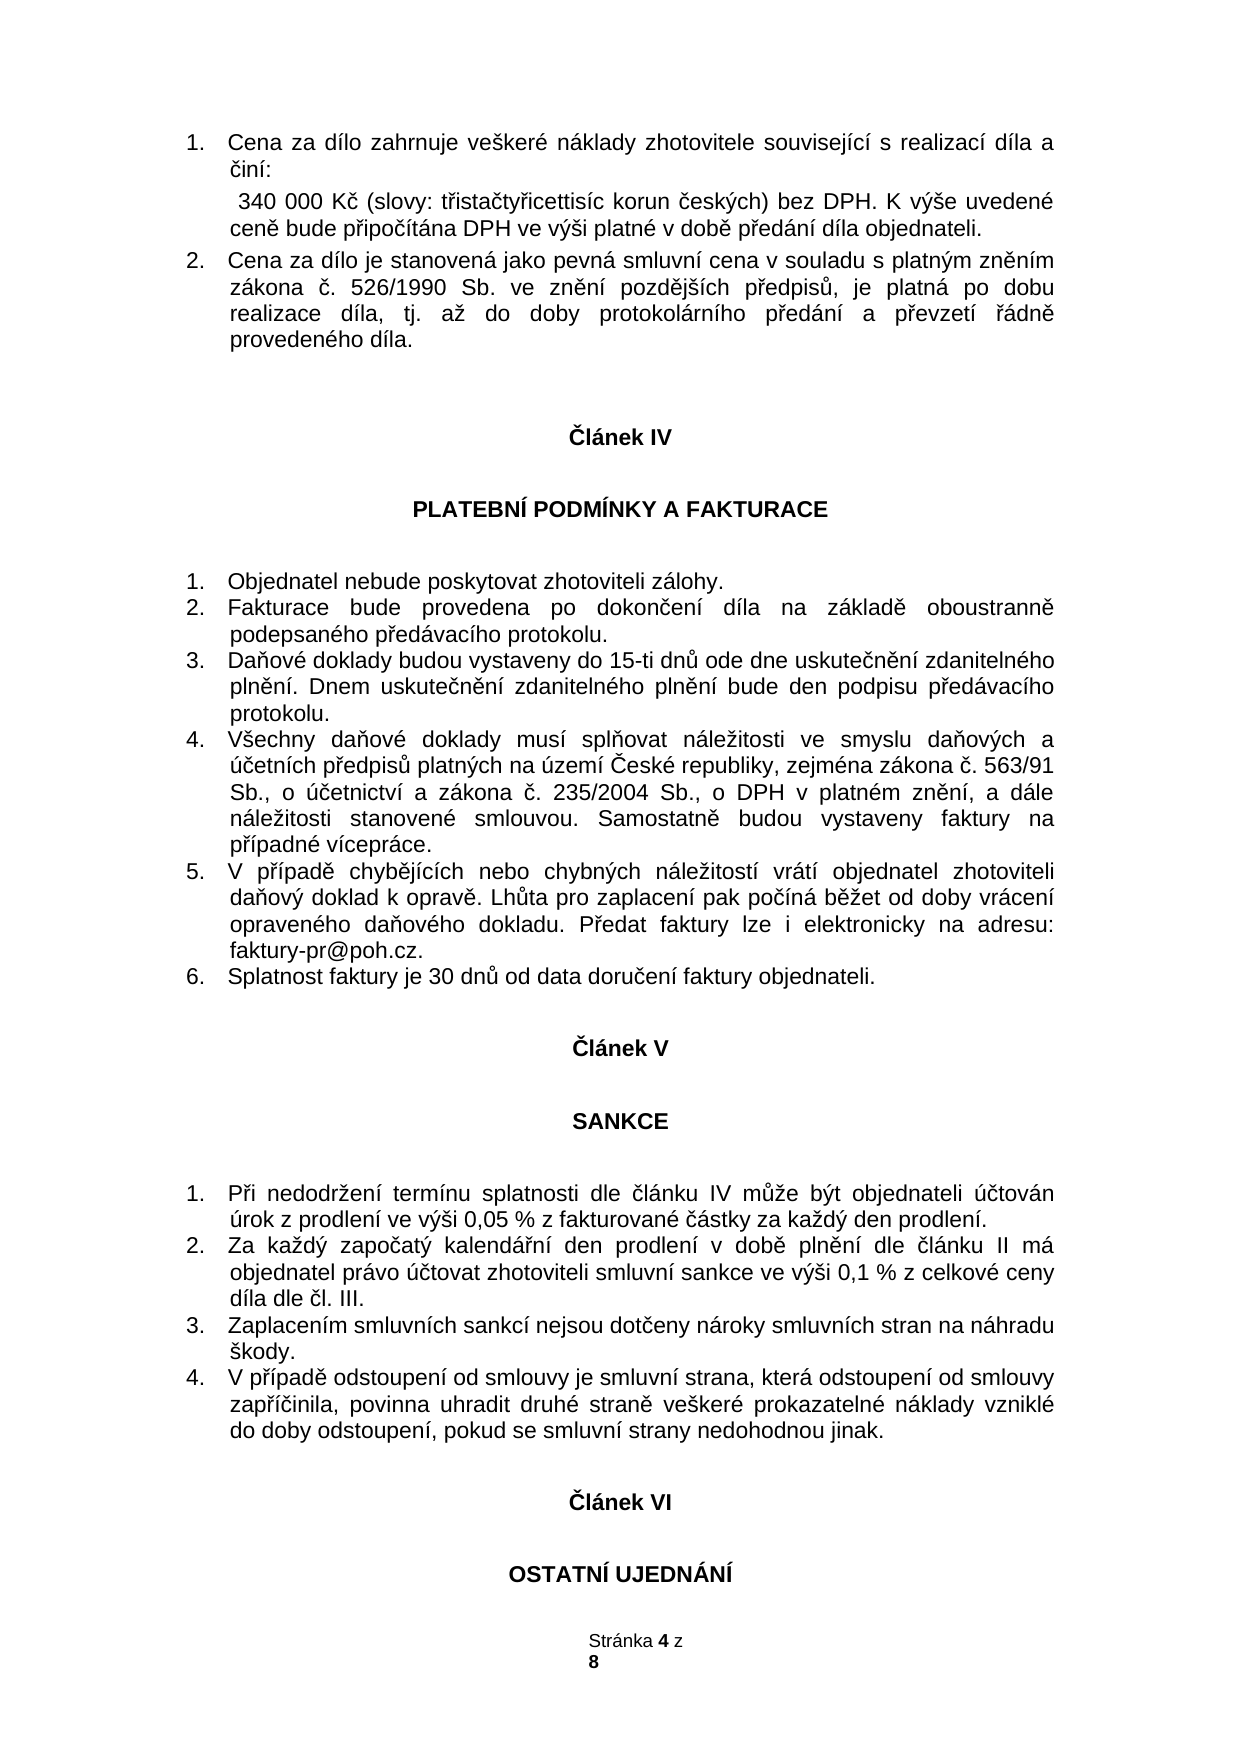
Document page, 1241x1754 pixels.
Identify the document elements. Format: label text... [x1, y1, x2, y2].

text Článek VI [186, 1489, 1055, 1516]
list Daňové doklady budou vystaveny do 15-ti dnů ode dne uskutečnění zdanitelného plnění. Dnem uskutečnění zdanitelného plnění bude den podpisu předávacího protokolu. [186, 647, 1055, 726]
list Fakturace bude provedena po dokončení díla na základě oboustranně podepsaného předávacího protokolu. [186, 594, 1055, 647]
text OSTATNÍ UJEDNÁNÍ [186, 1561, 1055, 1588]
text PLATEBNÍ PODMÍNKY A FAKTURACE [186, 496, 1055, 522]
list Za každý započatý kalendářní den prodlení v době plnění dle článku II má objednatel právo účtovat zhotoviteli smluvní sankce ve výši 0,1 % z celkové ceny díla dle čl. III. [186, 1232, 1055, 1312]
list Splatnost faktury je 30 dnů od data doručení faktury objednateli. [186, 963, 1055, 989]
text Článek V [186, 1035, 1055, 1062]
text 340 000 Kč (slovy: třistačtyřicettisíc korun českých) bez DPH. K výše uvedené ceně bude připočítána DPH ve výši platné v době předání díla objednateli. [229, 188, 1055, 241]
list Při nedodržení termínu splatnosti dle článku IV může být objednateli účtován úrok z prodlení ve výši 0,05 % z fakturované částky za každý den prodlení. [186, 1180, 1055, 1232]
list Cena za dílo zahrnuje veškeré náklady zhotovitele související s realizací díla a činí: [186, 129, 1055, 182]
text SANKCE [186, 1108, 1055, 1134]
list Zaplacením smluvních sankcí nejsou dotčeny nároky smluvních stran na náhradu škody. [186, 1312, 1055, 1364]
list V případě odstoupení od smlouvy je smluvní strana, která odstoupení od smlouvy zapříčinila, povinna uhradit druhé straně veškeré prokazatelné náklady vzniklé do doby odstoupení, pokud se smluvní strany nedohodnou jinak. [186, 1364, 1055, 1443]
list Objednatel nebude poskytovat zhotoviteli zálohy. [186, 568, 1055, 594]
list Cena za dílo je stanovená jako pevná smluvní cena v souladu s platným zněním zákona č. 526/1990 Sb. ve znění pozdějších předpisů, je platná po dobu realizace díla, tj. až do doby protokolárního předání a převzetí řádně provedeného díla. [186, 247, 1055, 353]
text Článek IV [186, 423, 1055, 450]
list V případě chybějících nebo chybných náležitostí vrátí objednatel zhotoviteli daňový doklad k opravě. Lhůta pro zaplacení pak počíná běžet od doby vrácení opraveného daňového dokladu. Předat faktury lze i elektronicky na adresu: faktury-pr@poh.cz. [186, 858, 1055, 963]
list Všechny daňové doklady musí splňovat náležitosti ve smyslu daňových a účetních předpisů platných na území České republiky, zejména zákona č. 563/91 Sb., o účetnictví a zákona č. 235/2004 Sb., o DPH v platném znění, a dále náležitosti stanovené smlouvou. Samostatně budou vystaveny faktury na případné vícepráce. [186, 726, 1055, 858]
